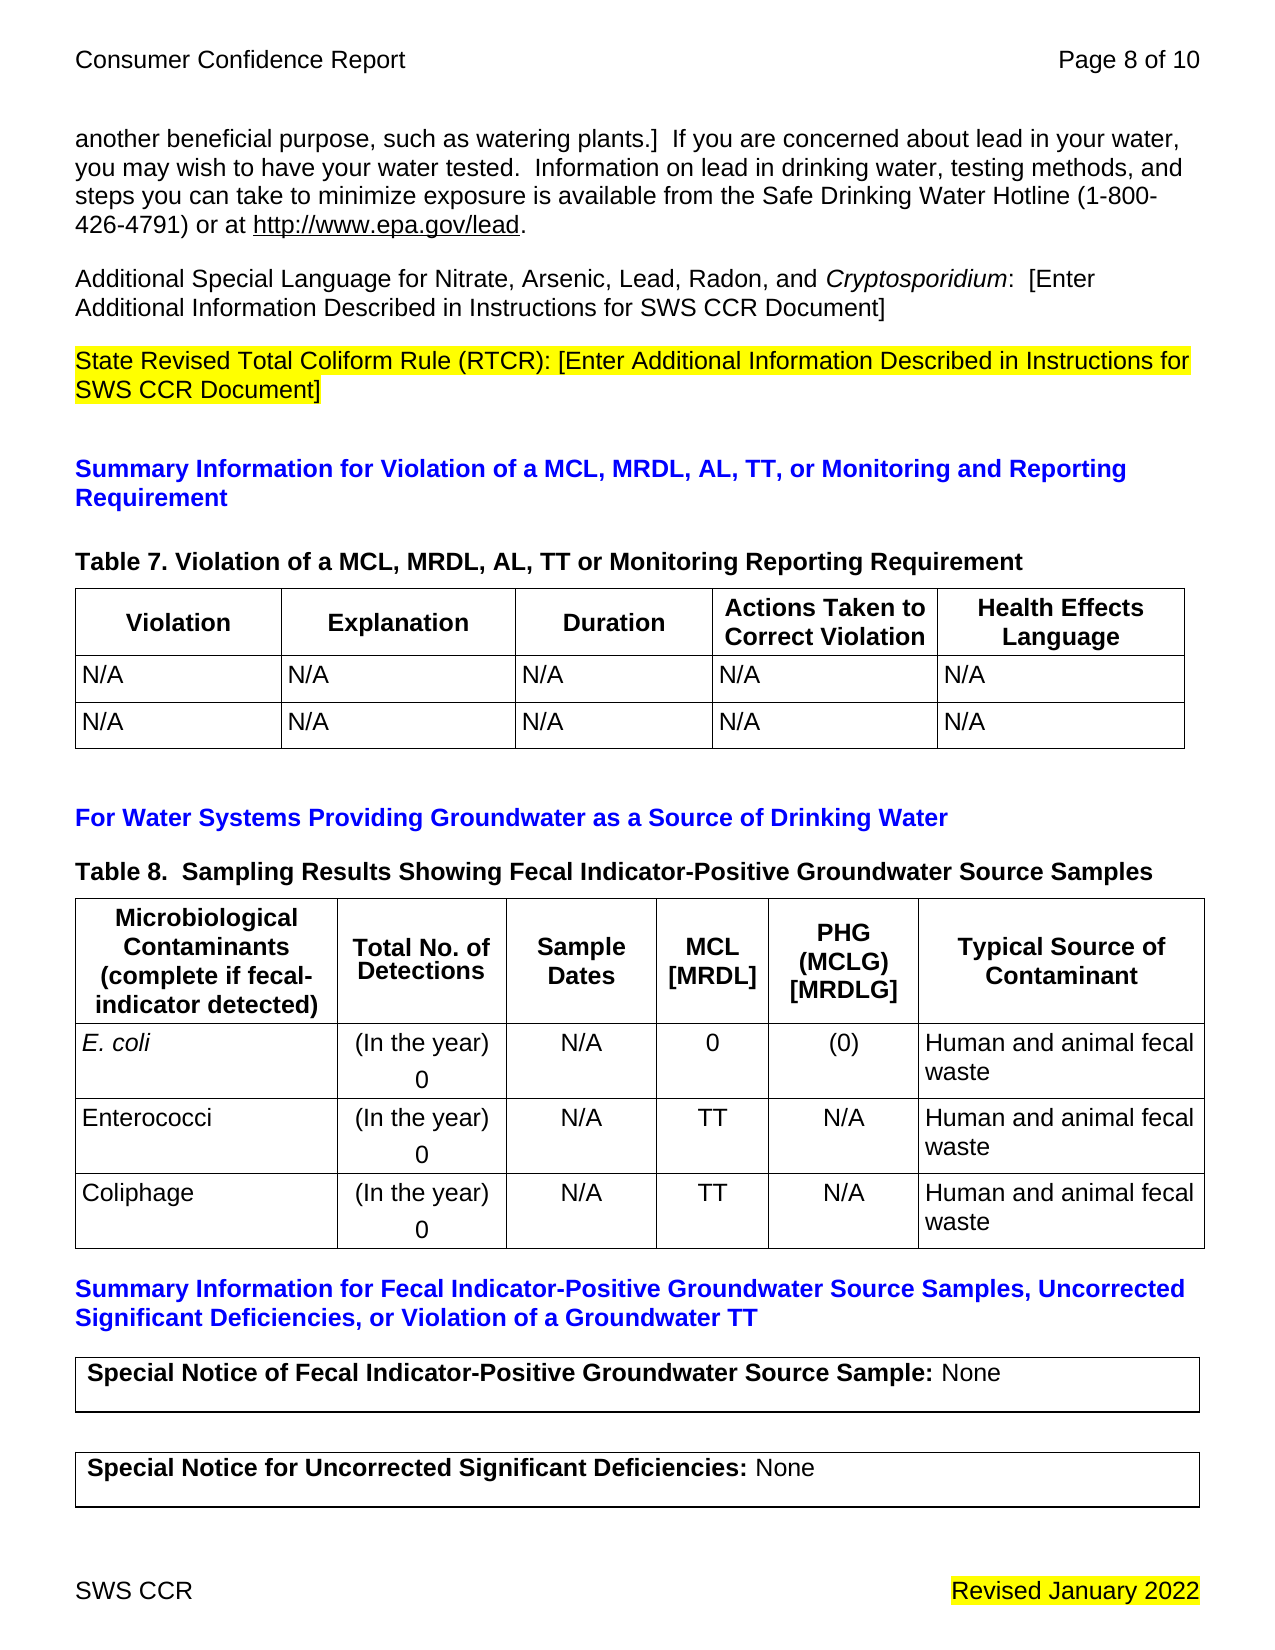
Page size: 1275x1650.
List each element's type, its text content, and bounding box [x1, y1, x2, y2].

table_header Sample Dates [507, 899, 656, 1022]
table_cell N/A [516, 703, 712, 748]
table_cell TT [657, 1099, 768, 1173]
table_cell N/A [76, 703, 281, 748]
table_cell N/A [507, 1174, 656, 1248]
table_cell N/A [938, 656, 1184, 702]
table_header Microbiological Contaminants (complete if fecal-indicator detected) [76, 899, 337, 1022]
table_header Actions Taken to Correct Violation [713, 589, 937, 655]
table_cell (In the year) 0 [338, 1174, 506, 1248]
subtitle Summary Information for Violation of a MCL, MRDL, AL, TT, or Monitoring and Reporting Requirement [75, 454, 1200, 511]
table_header Special Notice of Fecal Indicator-Positive Groundwater Source Sample: None [76, 1358, 1199, 1411]
table_header Violation [76, 589, 281, 655]
table_cell N/A [282, 703, 515, 748]
text Table 7. Violation of a MCL, MRDL, AL, TT or Monitoring Reporting Requirement [75, 547, 1200, 575]
table_cell (In the year) 0 [338, 1024, 506, 1098]
text Table 8. Sampling Results Showing Fecal Indicator-Positive Groundwater Source Samples [75, 857, 1200, 886]
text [75, 124, 1200, 239]
table_cell N/A [769, 1099, 918, 1173]
table_cell (In the year) 0 [338, 1099, 506, 1173]
table_cell E. coli [76, 1024, 337, 1098]
table_cell Coliphage [76, 1174, 337, 1248]
table_cell N/A [76, 656, 281, 702]
table_cell N/A [516, 656, 712, 702]
table_cell Human and animal fecal waste [919, 1024, 1204, 1098]
table_cell Human and animal fecal waste [919, 1174, 1204, 1248]
table_header Typical Source of Contaminant [919, 899, 1204, 1022]
table_cell N/A [282, 656, 515, 702]
table_cell Enterococci [76, 1099, 337, 1173]
table_cell TT [657, 1174, 768, 1248]
table_header MCL [MRDL] [657, 899, 768, 1022]
table_cell (0) [769, 1024, 918, 1098]
table_header PHG (MCLG) [MRDLG] [769, 899, 918, 1022]
table_cell N/A [713, 703, 937, 748]
table_header Special Notice for Uncorrected Significant Deficiencies: None [76, 1453, 1199, 1506]
table_cell N/A [507, 1099, 656, 1173]
text State Revised Total Coliform Rule (RTCR): [Enter Additional Information Described in Instructions for SWS CCR Document] [321, 346, 1200, 404]
table_cell N/A [938, 703, 1184, 748]
table_header Total No. of Detections [338, 899, 506, 1022]
table_cell N/A [507, 1024, 656, 1098]
table_cell N/A [713, 656, 937, 702]
subtitle Summary Information for Fecal Indicator-Positive Groundwater Source Samples, Uncorrected Significant Deficiencies, or Violation of a Groundwater TT [75, 1274, 1200, 1332]
table_cell Human and animal fecal waste [919, 1099, 1204, 1173]
table_header Health Effects Language [938, 589, 1184, 655]
table_cell N/A [769, 1174, 918, 1248]
subtitle For Water Systems Providing Groundwater as a Source of Drinking Water [75, 803, 1200, 832]
table_header Explanation [282, 589, 515, 655]
table_header Duration [516, 589, 712, 655]
text Additional Special Language for Nitrate, Arsenic, Lead, Radon, and Cryptosporidium: [Enter Additional Information Described in Instructions for SWS CCR Document] [75, 264, 1200, 321]
table_cell 0 [657, 1024, 768, 1098]
